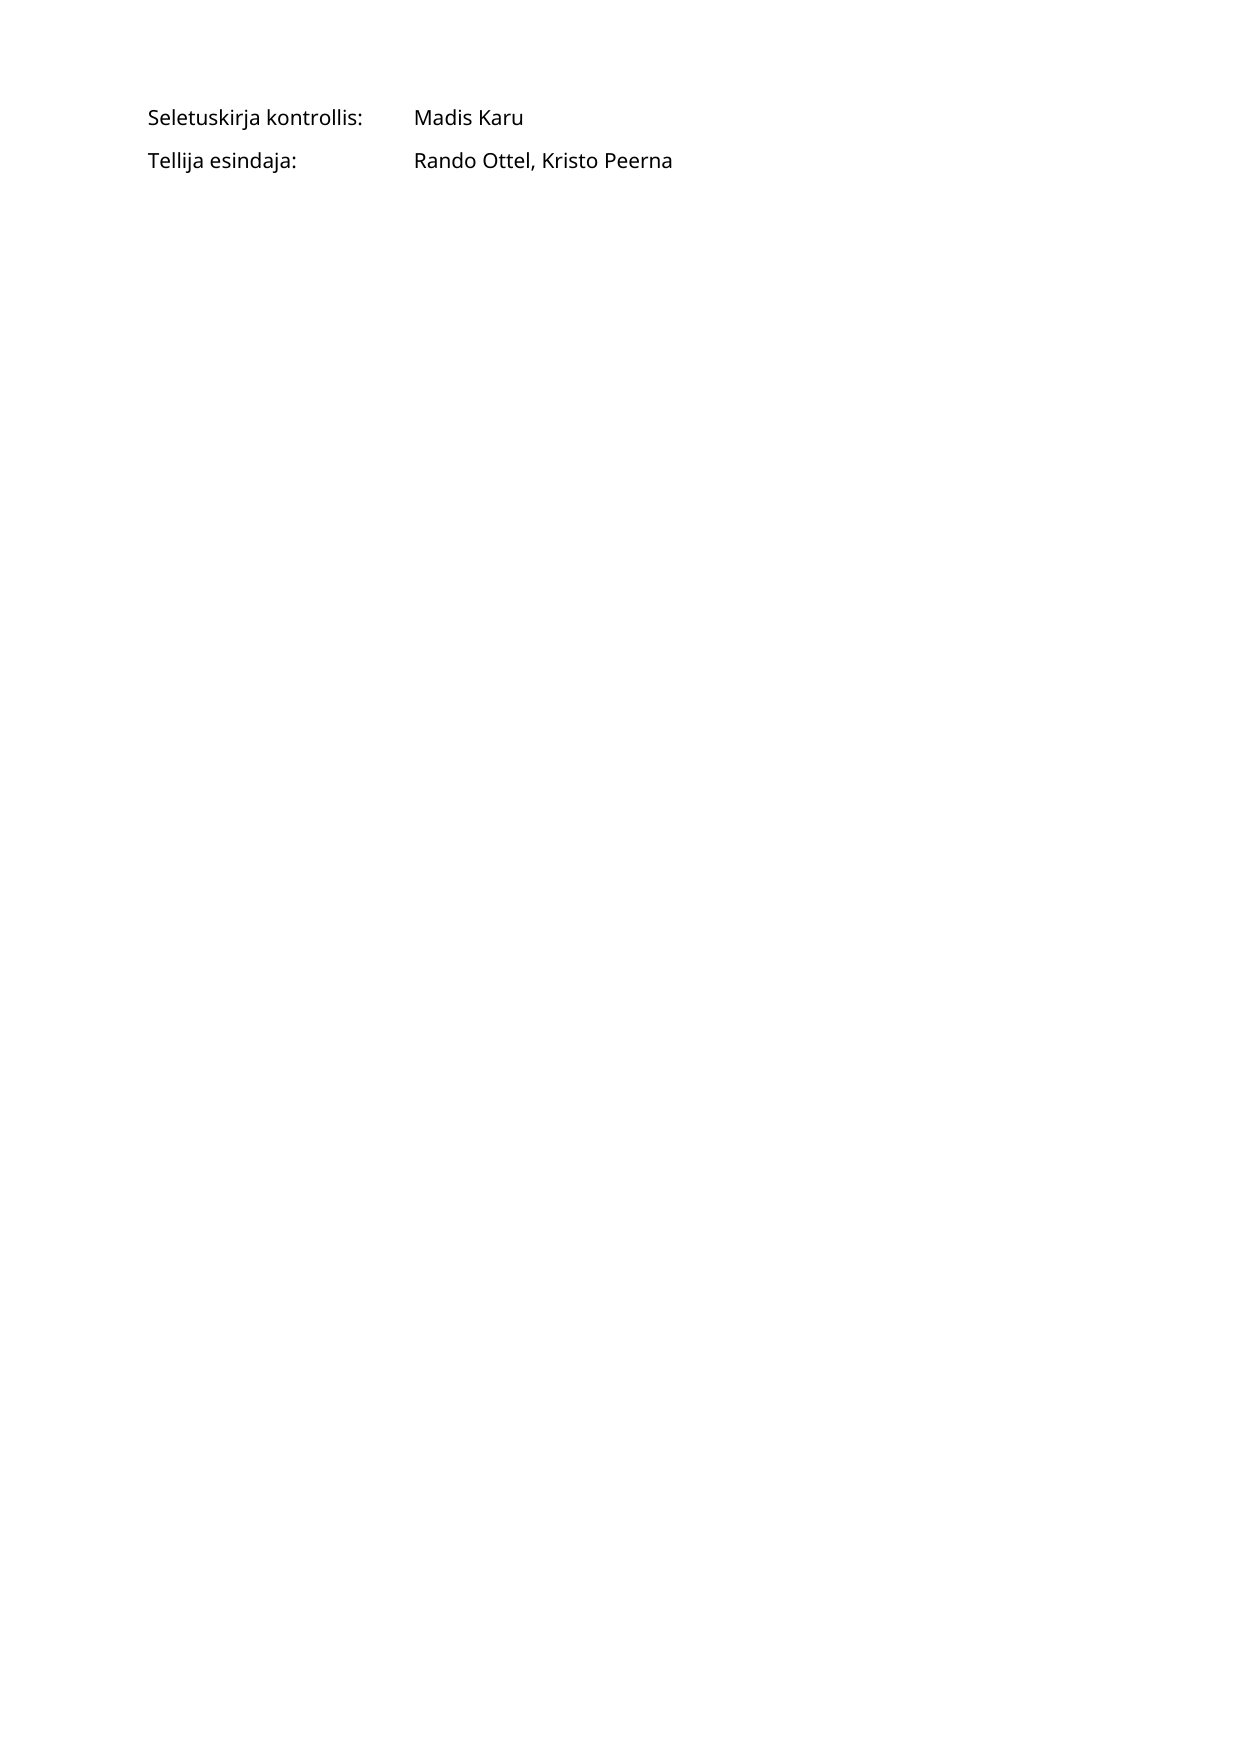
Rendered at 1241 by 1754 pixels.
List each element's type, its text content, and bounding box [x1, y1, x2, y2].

text Seletuskirja kontrollis: Madis Karu [148, 103, 1122, 132]
text Tellija esindaja: Rando Ottel, Kristo Peerna [148, 146, 1122, 174]
